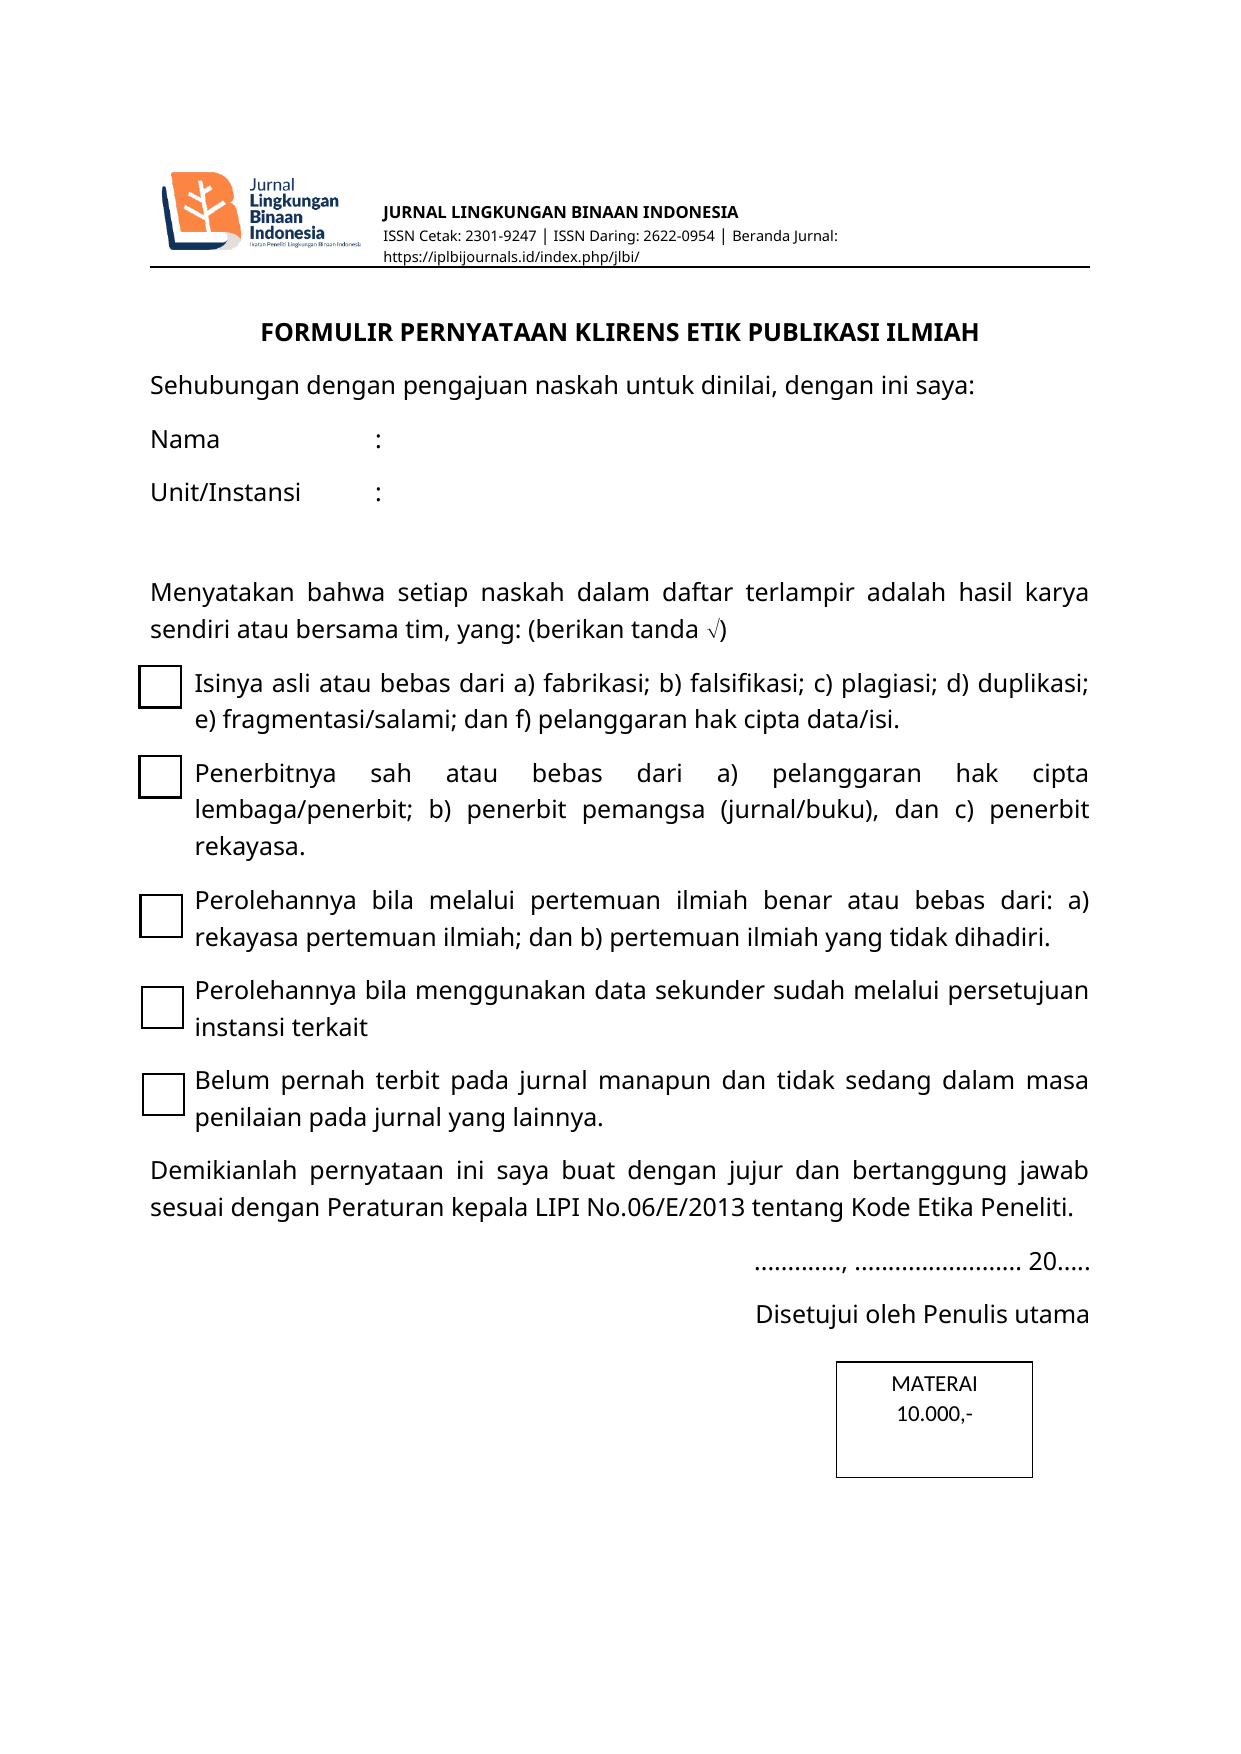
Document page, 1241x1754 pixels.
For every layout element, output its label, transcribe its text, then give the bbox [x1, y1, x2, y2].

text Perolehannya bila menggunakan data sekunder sudah melalui persetujuan instansi terkait [194, 973, 1090, 1043]
picture [161, 172, 361, 250]
text Demikianlah pernyataan ini saya buat dengan jujur dan bertanggung jawab sesuai dengan Peraturan kepala LIPI No.06/E/2013 tentang Kode Etika Peneliti. [150, 1153, 1090, 1224]
text ............., ......................... 20..... [150, 1243, 1090, 1277]
text Belum pernah terbit pada jurnal manapun dan tidak sedang dalam masa penilaian pada jurnal yang lainnya. [194, 1063, 1090, 1134]
text FORMULIR PERNYATAAN KLIRENS ETIK PUBLIKASI ILMIAH [150, 314, 1090, 348]
text Nama : [150, 421, 1090, 455]
text Unit/Instansi : [150, 475, 1090, 509]
text Isinya asli atau bebas dari a) fabrikasi; b) falsifikasi; c) plagiasi; d) duplikasi; e) fragmentasi/salami; dan f) pelanggaran hak cipta data/isi. [194, 665, 1090, 736]
text Penerbitnya sah atau bebas dari a) pelanggaran hak cipta lembaga/penerbit; b) penerbit pemangsa (jurnal/buku), dan c) penerbit rekayasa. [194, 755, 1090, 863]
text Disetujui oleh Penulis utama [150, 1297, 1090, 1331]
table_header JURNAL LINGKUNGAN BINAAN INDONESIA ISSN Cetak: 2301-9247 | ISSN Daring: 2622-0954 | Beranda Jurnal: https://iplbijournals.id/index.php/jlbi/ [372, 150, 1090, 266]
text Perolehannya bila melalui pertemuan ilmiah benar atau bebas dari: a) rekayasa pertemuan ilmiah; dan b) pertemuan ilmiah yang tidak dihadiri. [194, 882, 1090, 953]
text Sehubungan dengan pengajuan naskah untuk dinilai, dengan ini saya: [150, 368, 1090, 402]
table_header [150, 150, 372, 266]
text Menyatakan bahwa setiap naskah dalam daftar terlampir adalah hasil karya sendiri atau bersama tim, yang: (berikan tanda ) [150, 575, 1090, 646]
